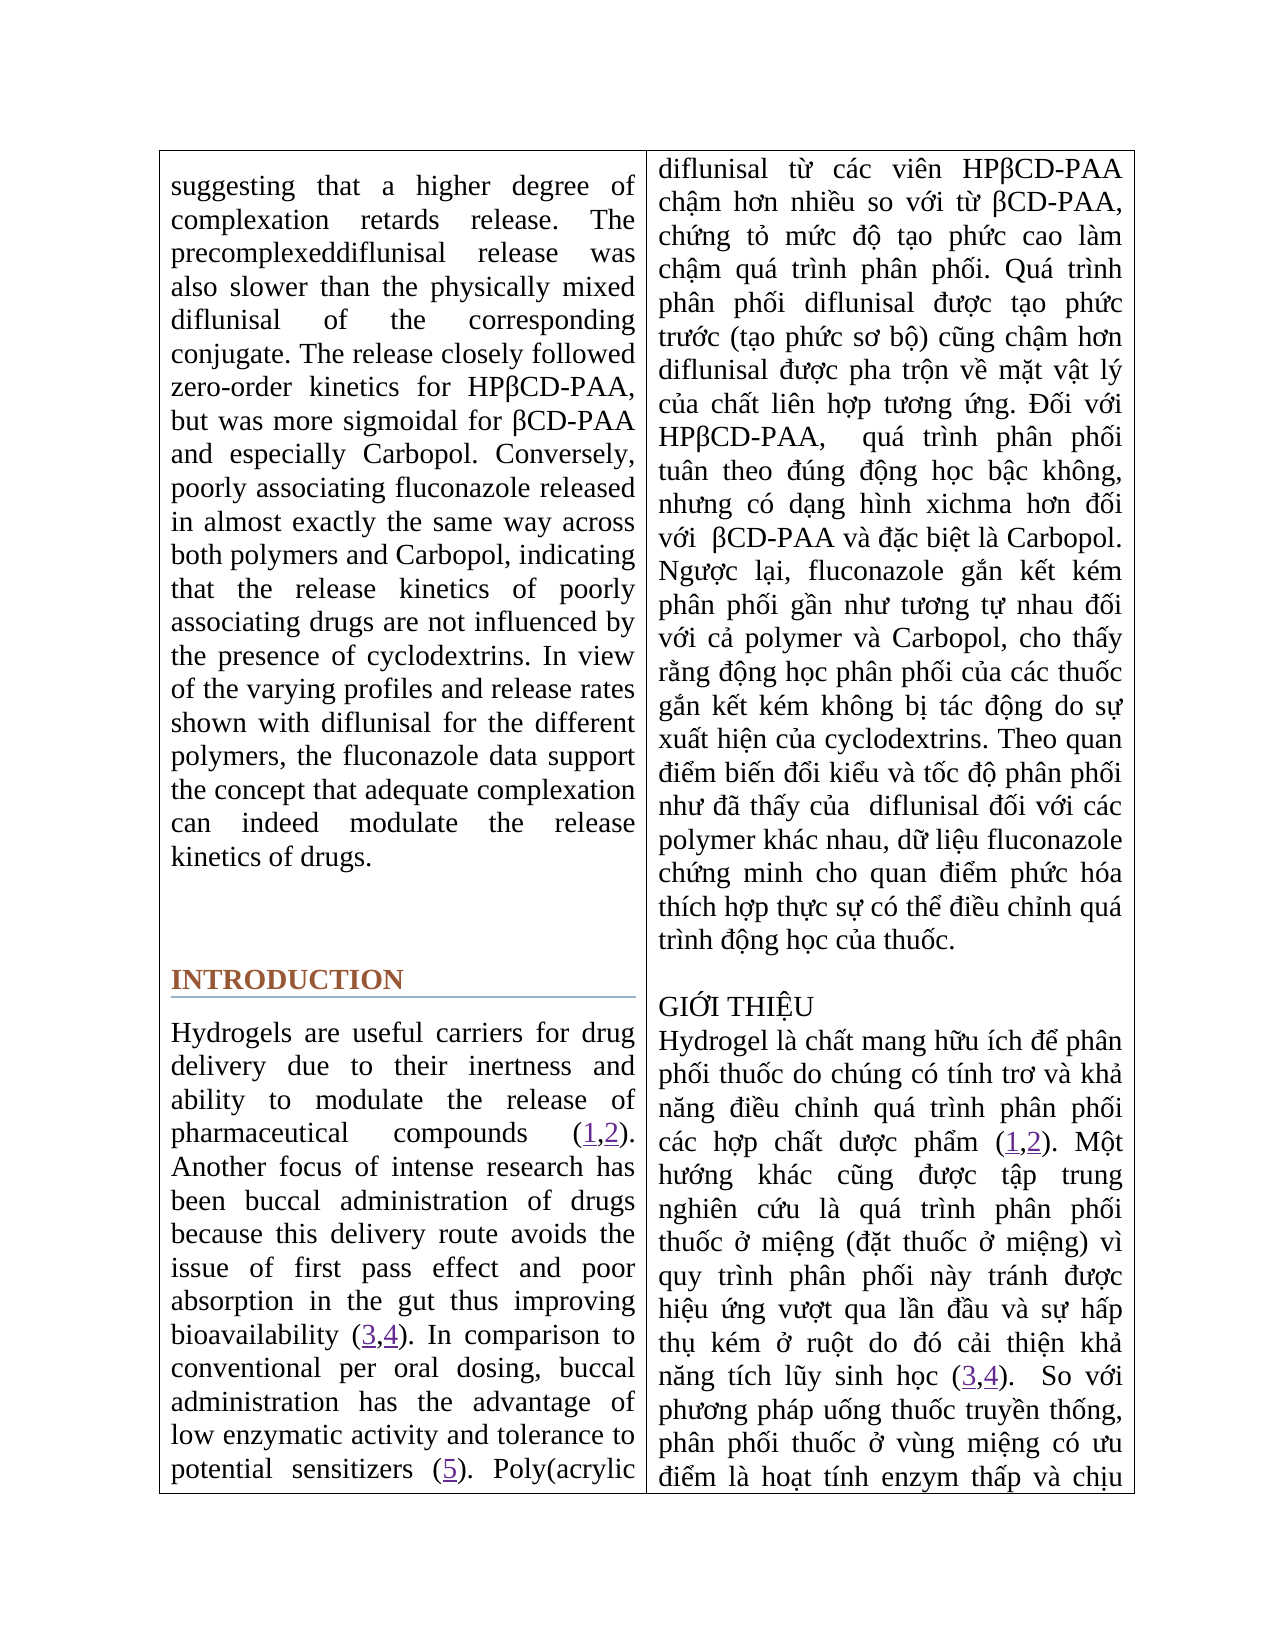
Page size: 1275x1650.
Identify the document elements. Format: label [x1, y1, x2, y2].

table_cell [647, 151, 1134, 1493]
table_cell [160, 151, 646, 1493]
